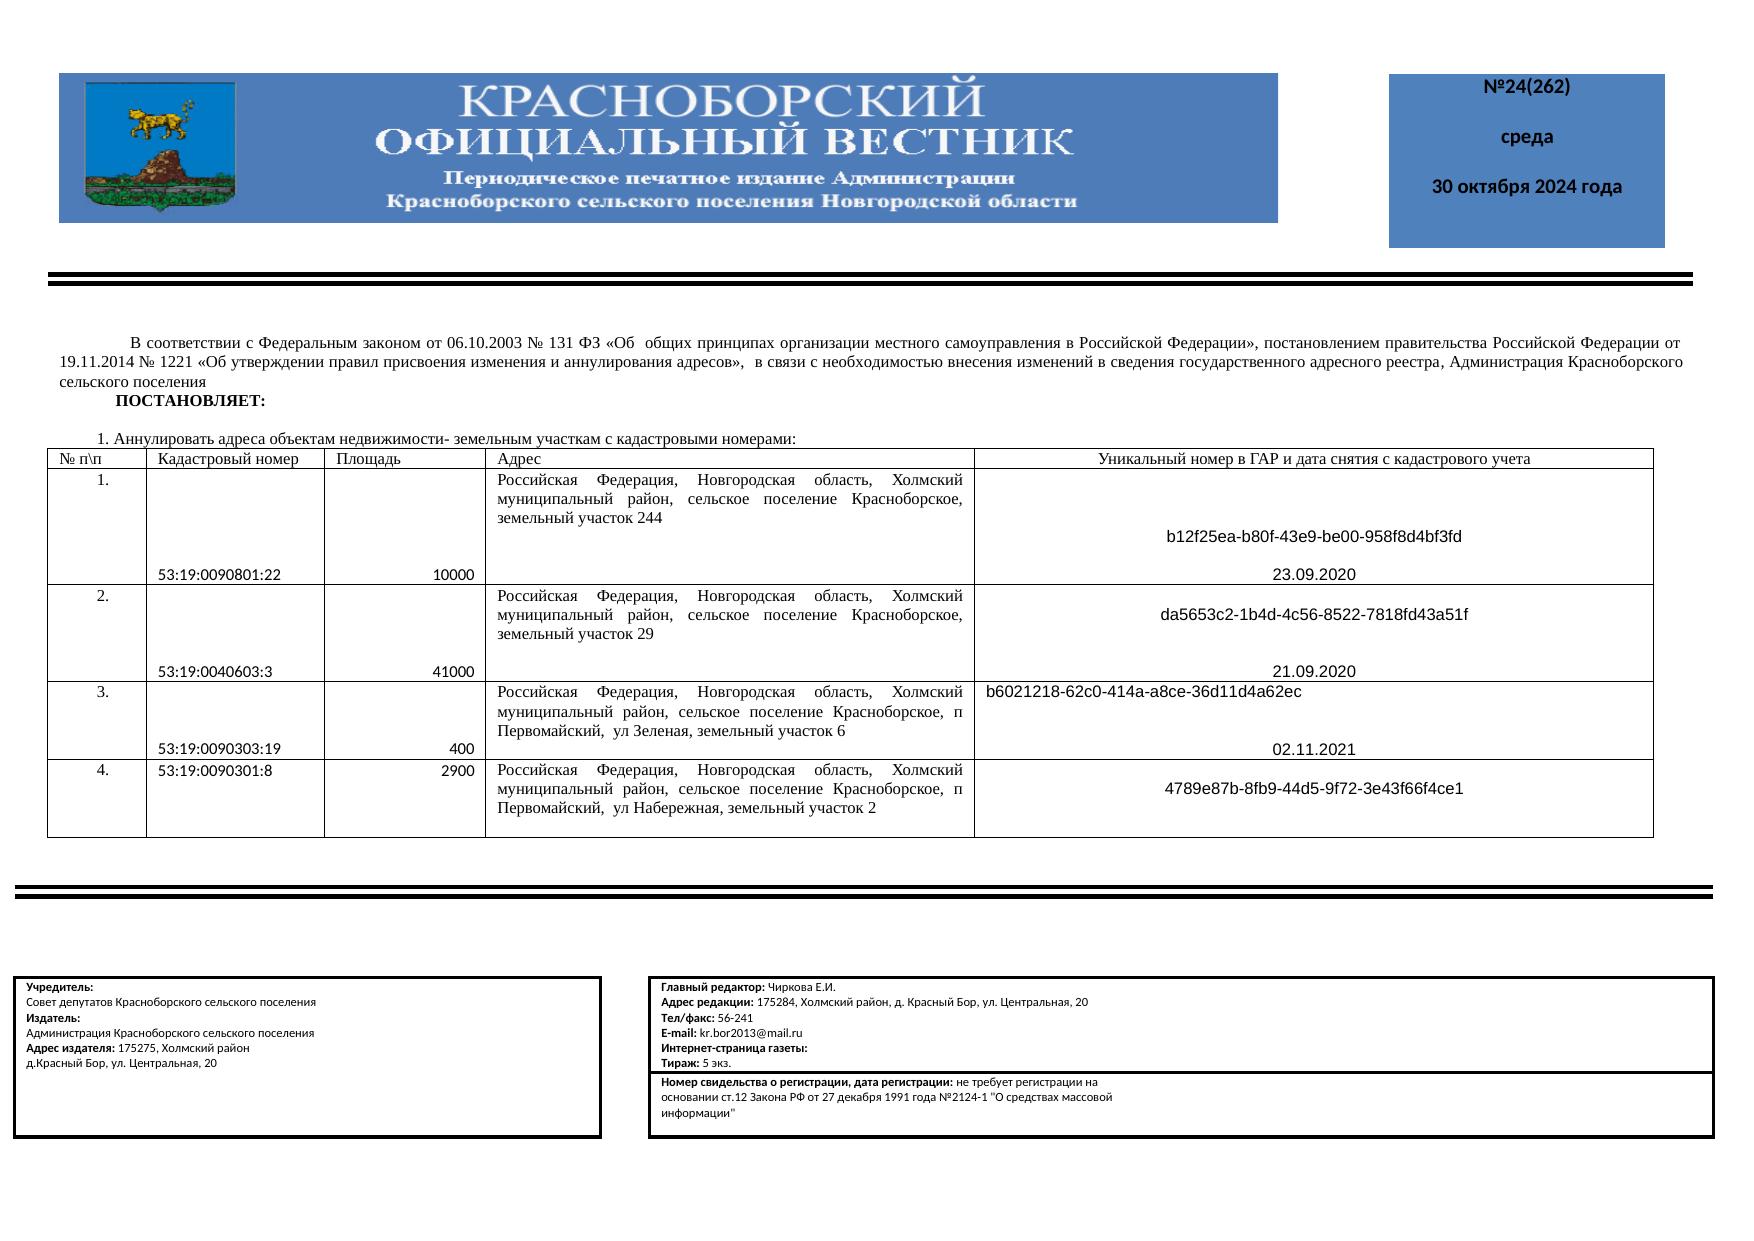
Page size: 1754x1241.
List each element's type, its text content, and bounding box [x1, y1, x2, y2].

table_cell 53:19:0090303:19 [147, 682, 324, 759]
text 1. Аннулировать адреса объектам недвижимости- земельным участкам с кадастровыми номерами: [59, 429, 1683, 448]
table_cell [48, 469, 146, 584]
table_cell da5653c2-1b4d-4c56-8522-7818fd43a51f 21.09.2020 [975, 585, 1653, 681]
table_header Уникальный номер в ГАР и дата снятия с кадастрового учета [975, 449, 1653, 468]
table_cell 4789e87b-8fb9-44d5-9f72-3e43f66f4ce1 23.09.2020 [975, 760, 1653, 837]
table_header Адрес [486, 449, 974, 468]
table_cell 53:19:0040603:3 [147, 585, 324, 681]
table_cell Российская Федерация, Новгородская область, Холмский муниципальный район, сельское поселение Красноборское, земельный участок 29 [486, 585, 974, 681]
table_cell 53:19:0090801:22 [147, 469, 324, 584]
table_cell Российская Федерация, Новгородская область, Холмский муниципальный район, сельское поселение Красноборское, п Первомайский, ул Зеленая, земельный участок 6 [486, 682, 974, 759]
table_cell 53:19:0090301:8 [147, 760, 324, 837]
table_cell [48, 760, 146, 837]
table_cell b6021218-62c0-414a-a8ce-36d11d4a62ec 02.11.2021 [975, 682, 1653, 759]
table_cell 400 [325, 682, 485, 759]
table_cell Российская Федерация, Новгородская область, Холмский муниципальный район, сельское поселение Красноборское, земельный участок 244 [486, 469, 974, 584]
table_cell 41000 [325, 585, 485, 681]
table_cell b12f25ea-b80f-43e9-be00-958f8d4bf3fd 23.09.2020 [975, 469, 1653, 584]
text В соответствии с Федеральным законом от 06.10.2003 № 131 ФЗ «Об общих принципах организации местного самоуправления в Российской Федерации», постановлением правительства Российской Федерации от 19.11.2014 № 1221 «Об утверждении правил присвоения изменения и аннулирования адресов», в связи с необходимостью внесения изменений в сведения государственного адресного реестра, Администрация Красноборского сельского поселения [59, 333, 1683, 391]
table_cell [48, 585, 146, 681]
table_header № п\п [48, 449, 146, 468]
table_cell 2900 [325, 760, 485, 837]
text ПОСТАНОВЛЯЕТ: [59, 391, 1683, 410]
table_header Площадь [325, 449, 485, 468]
table_cell Российская Федерация, Новгородская область, Холмский муниципальный район, сельское поселение Красноборское, п Первомайский, ул Набережная, земельный участок 2 [486, 760, 974, 837]
table_cell [48, 682, 146, 759]
table_cell 10000 [325, 469, 485, 584]
table_header Кадастровый номер [147, 449, 324, 468]
